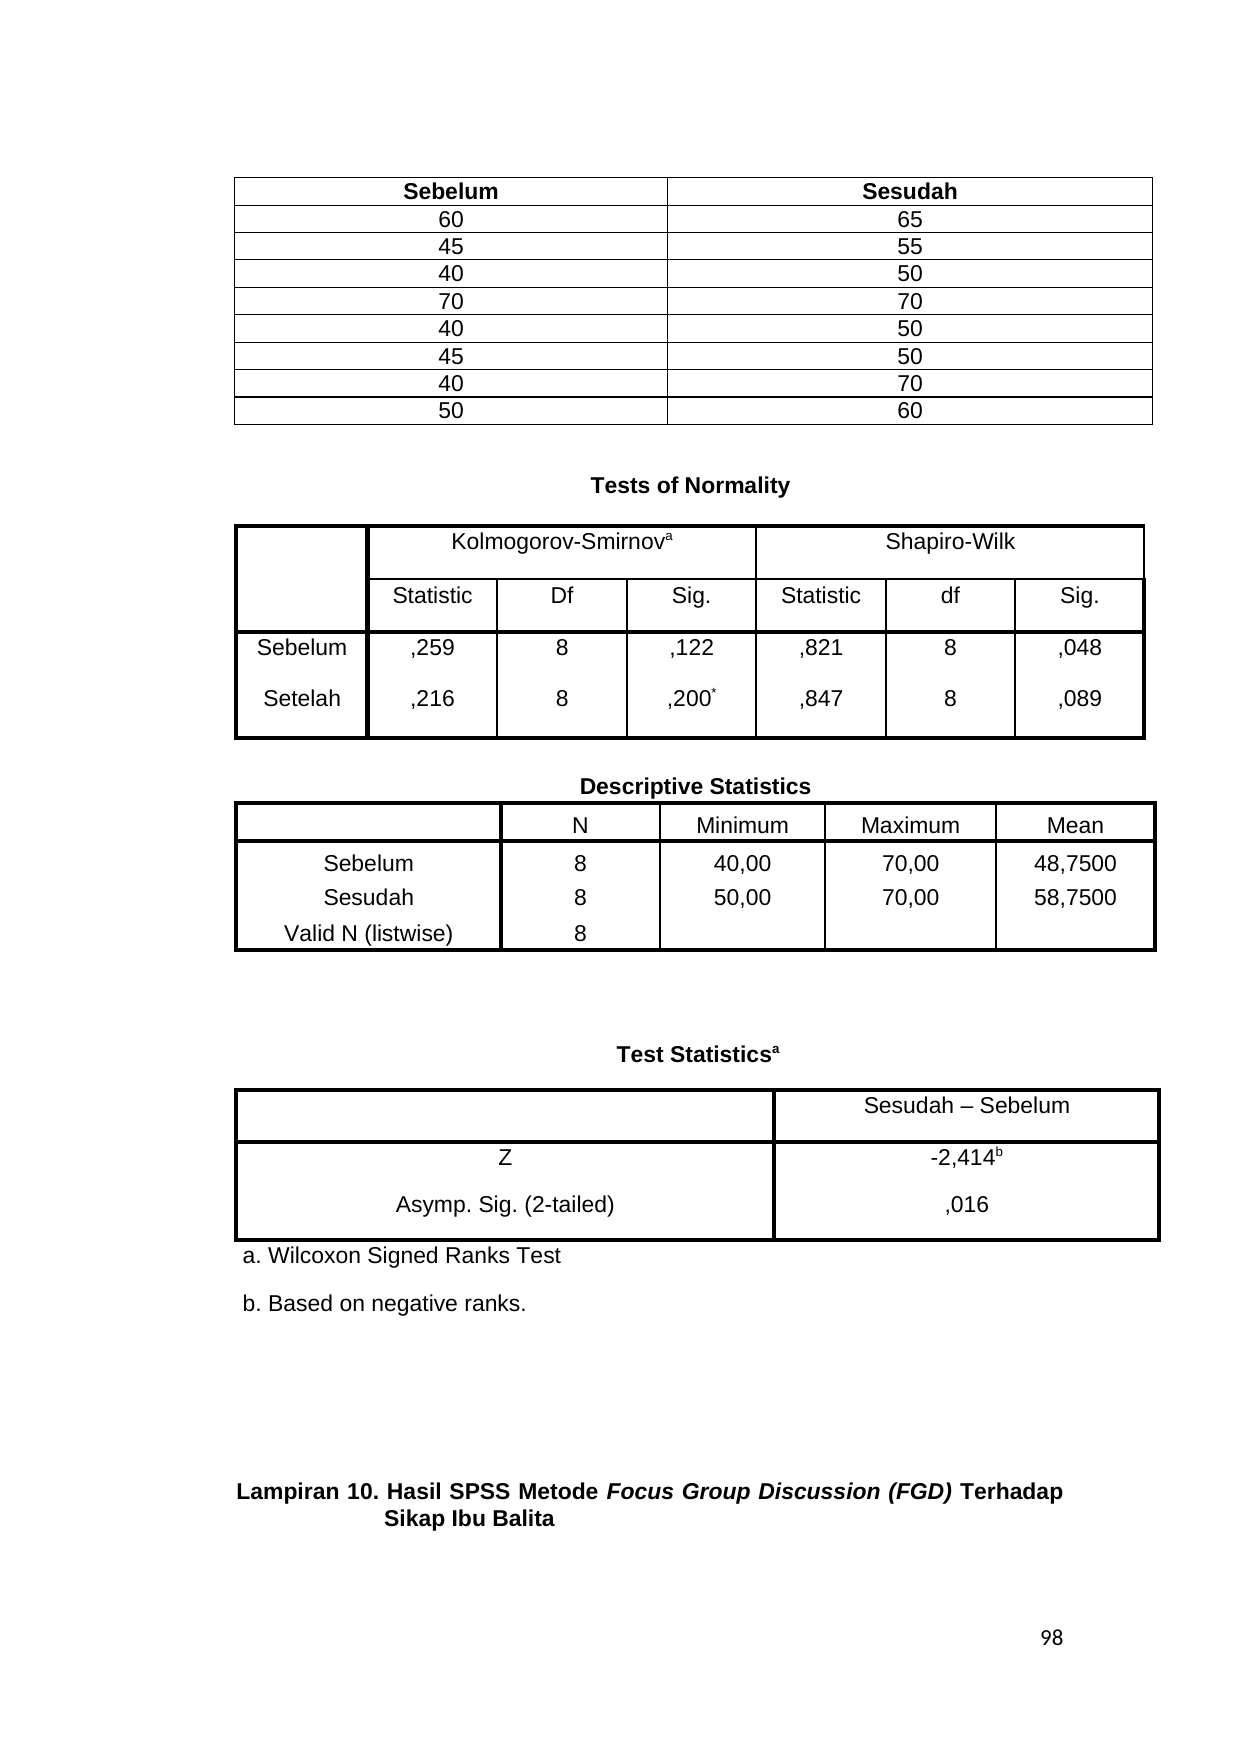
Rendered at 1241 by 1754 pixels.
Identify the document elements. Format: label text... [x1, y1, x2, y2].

table_cell 40 [235, 260, 667, 287]
table_cell ,048 [1016, 634, 1142, 682]
table_cell ,216 [370, 682, 496, 736]
table_cell 70,00 [826, 843, 995, 876]
table_cell ,089 [1016, 682, 1142, 736]
table_cell ,016 [776, 1191, 1157, 1238]
table_cell a. Wilcoxon Signed Ranks Test [236, 1242, 1159, 1289]
table_cell 70 [668, 288, 1152, 314]
table_cell Mean [997, 805, 1153, 839]
table_cell 55 [668, 233, 1152, 259]
table_cell 40,00 [661, 843, 824, 876]
table_cell ,821 [757, 634, 885, 682]
table_cell 45 [235, 233, 667, 259]
table_cell 50,00 [661, 876, 824, 911]
table_cell 50 [235, 398, 667, 424]
table_cell Asymp. Sig. (2-tailed) [238, 1191, 772, 1238]
table_cell [997, 911, 1153, 948]
table_cell Statistic [370, 580, 496, 629]
table_header Test Statisticsa [236, 1041, 1159, 1088]
table_cell [238, 805, 499, 839]
table_cell 40 [235, 315, 667, 342]
table_cell 8 [503, 876, 659, 911]
table_cell [826, 911, 995, 948]
table_cell [238, 1092, 772, 1139]
table_cell Maximum [826, 805, 995, 839]
table_cell Shapiro-Wilk [757, 528, 1143, 578]
table_cell 70 [668, 370, 1152, 396]
table_cell 8 [498, 634, 626, 682]
table_cell 50 [668, 260, 1152, 287]
table_cell Sebelum [238, 843, 499, 876]
table_cell 65 [668, 206, 1152, 232]
table_cell -2,414b [776, 1144, 1157, 1191]
table_cell ,847 [757, 682, 885, 736]
table_cell [661, 911, 824, 948]
table_cell 60 [235, 206, 667, 232]
table_cell ,122 [628, 634, 755, 682]
table_cell 8 [503, 843, 659, 876]
table_cell 45 [235, 343, 667, 369]
table_header Sesudah [668, 178, 1152, 204]
table_cell Z [238, 1144, 772, 1191]
table_cell Setelah [238, 682, 365, 736]
table_cell 60 [668, 398, 1152, 424]
text Lampiran 10. Hasil SPSS Metode Focus Group Discussion (FGD) Terhadap Sikap Ibu Balita [236, 1478, 1063, 1531]
table_cell 50 [668, 343, 1152, 369]
table_cell Kolmogorov-Smirnova [370, 528, 755, 578]
table_cell N [503, 805, 659, 839]
table_cell 58,7500 [997, 876, 1153, 911]
table_cell 70,00 [826, 876, 995, 911]
table_cell 8 [498, 682, 626, 736]
table_cell Df [498, 580, 626, 629]
table_cell Sesudah – Sebelum [776, 1092, 1157, 1139]
table_cell Sesudah [238, 876, 499, 911]
table_header Sebelum [235, 178, 667, 204]
table_cell [238, 528, 365, 629]
table_cell 50 [668, 315, 1152, 342]
table_cell 8 [503, 911, 659, 948]
table_cell Sig. [1016, 580, 1142, 629]
table_header Descriptive Statistics [236, 766, 1154, 801]
table_cell Sebelum [238, 634, 365, 682]
table_cell df [887, 580, 1014, 629]
table_cell 8 [887, 634, 1014, 682]
table_cell 8 [887, 682, 1014, 736]
table_cell ,259 [370, 634, 496, 682]
table_cell ,200* [628, 682, 755, 736]
table_cell Minimum [661, 805, 824, 839]
table_cell 70 [235, 288, 667, 314]
table_cell 40 [235, 370, 667, 396]
table_header Tests of Normality [236, 472, 1144, 524]
table_cell Sig. [628, 580, 755, 629]
table_cell Valid N (listwise) [238, 911, 499, 948]
table_cell Statistic [757, 580, 885, 629]
table_cell b. Based on negative ranks. [236, 1290, 1159, 1337]
table_cell 48,7500 [997, 843, 1153, 876]
